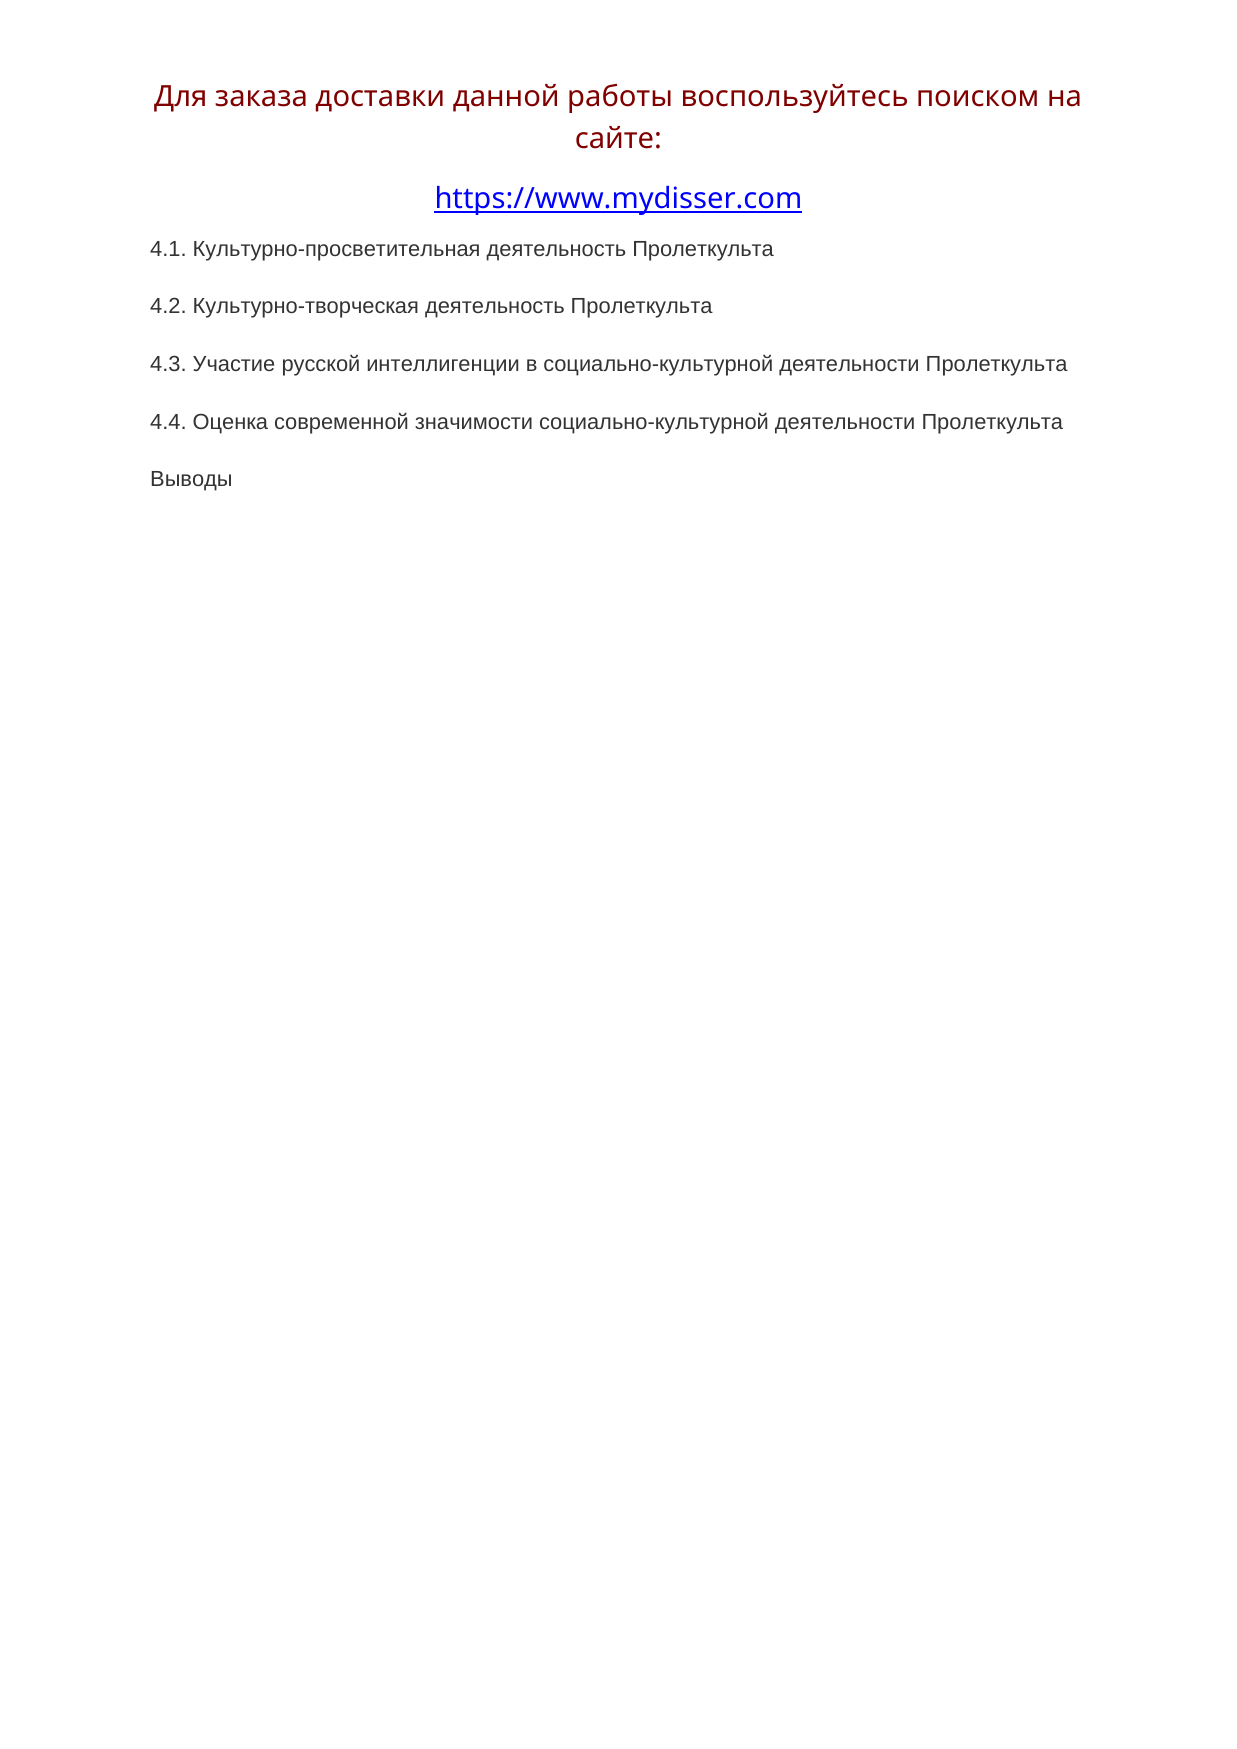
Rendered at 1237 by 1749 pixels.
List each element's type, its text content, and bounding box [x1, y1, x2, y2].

text 4.3. Участие русской интеллигенции в социально-культурной деятельности Пролеткульта [150, 351, 1086, 376]
text Выводы [150, 466, 1086, 492]
text 4.2. Культурно-творческая деятельность Пролеткульта [150, 293, 1086, 318]
text 4.4. Оценка современной значимости социально-культурной деятельности Пролеткульта [150, 409, 1086, 434]
text 4.1. Культурно-просветительная деятельность Пролеткульта [150, 236, 1086, 261]
